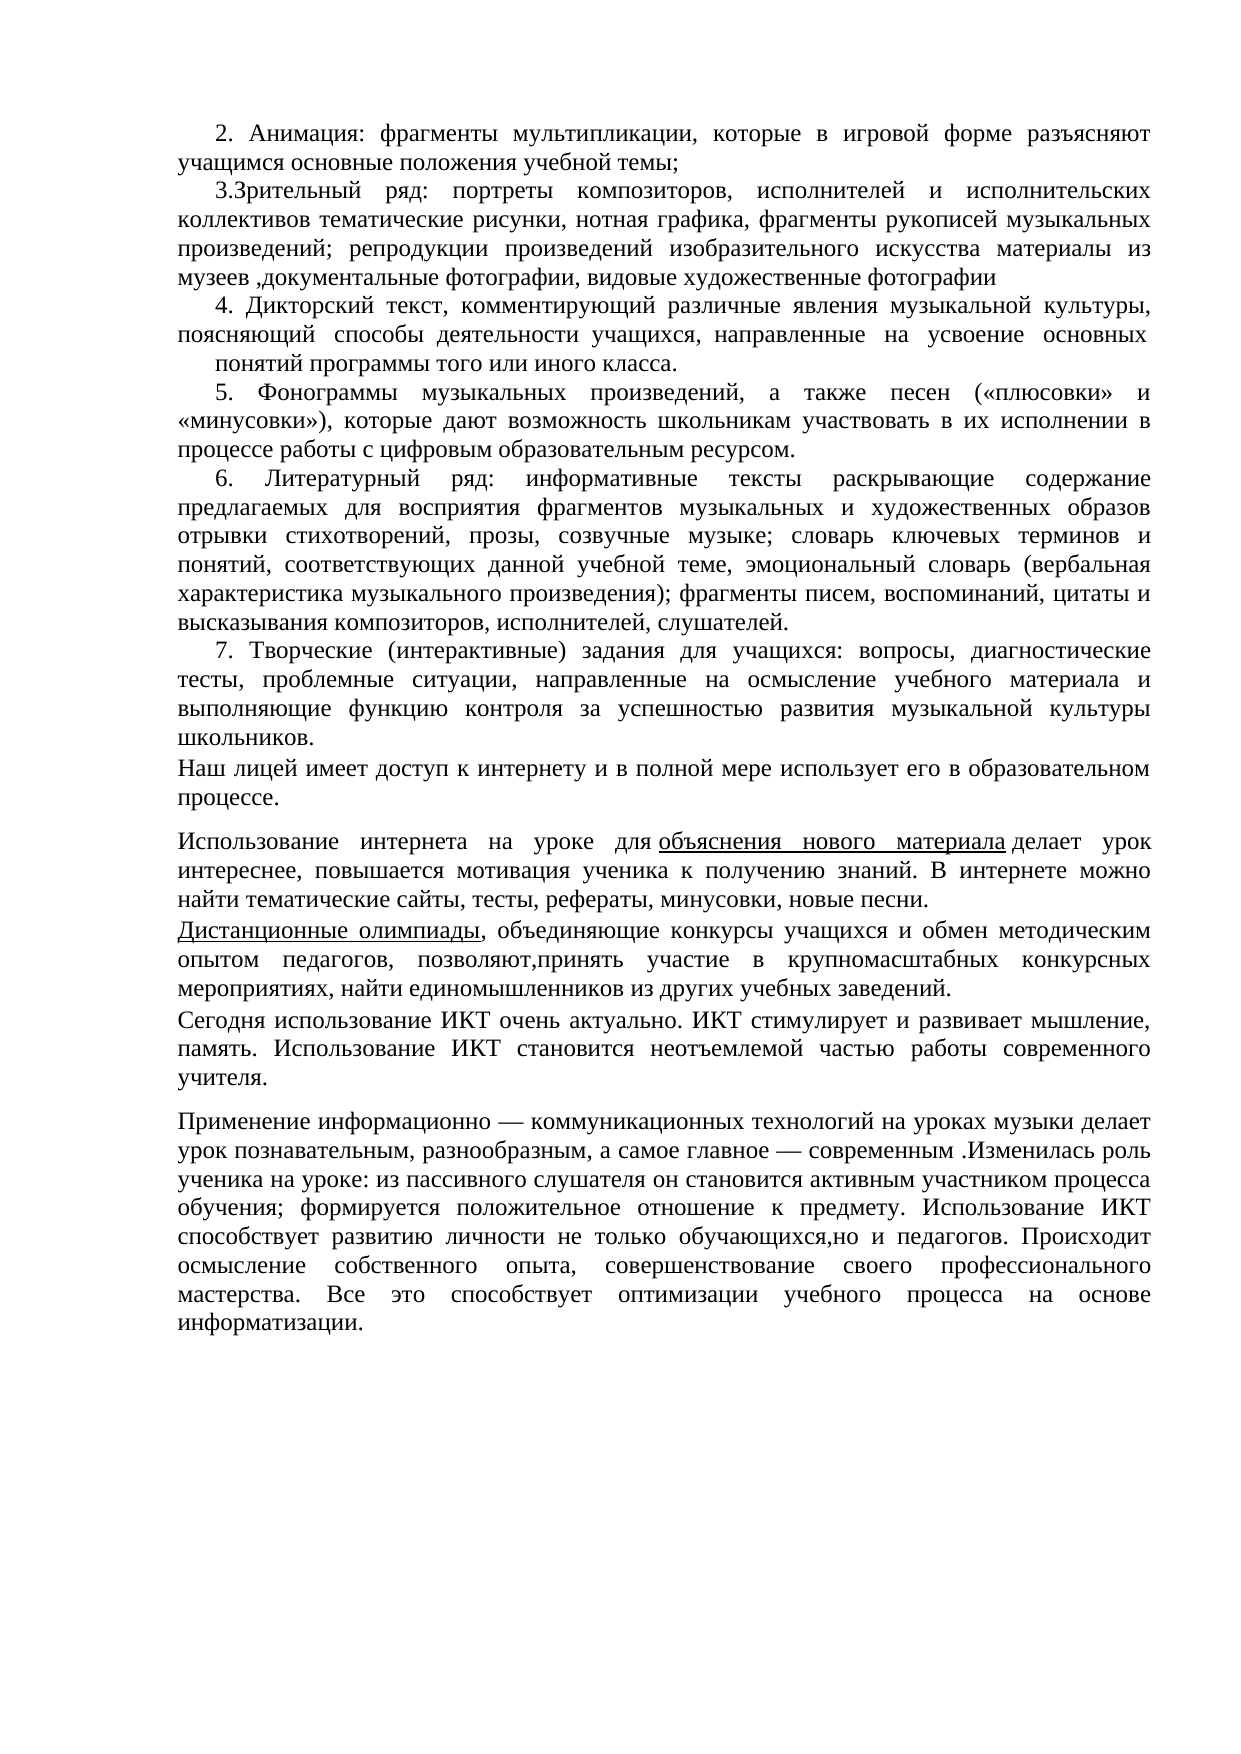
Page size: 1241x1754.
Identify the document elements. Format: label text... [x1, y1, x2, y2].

text 5. Фонограммы музыкальных произведений, а также песен («плюсовки» и «минусовки»), которые дают возможность школьникам участвовать в их исполнении в процессе работы с цифровым образовательным ресурсом. [177, 377, 1152, 463]
text Наш лицей имеет доступ к интернету и в полной мере использует его в образовательном процессе. [177, 753, 1152, 811]
text Использование интернета на уроке для объяснения нового материала делает урок интереснее, повышается мотивация ученика к получению знаний. В интернете можно найти тематические сайты, тесты, рефераты, минусовки, новые песни. [177, 826, 1152, 913]
text 7. Творческие (интерактивные) задания для учащихся: вопросы, диагностические тесты, проблемные ситуации, направленные на осмысление учебного материала и выполняющие функцию контроля за успешностью развития музыкальной культуры школьников. [177, 636, 1152, 751]
text 3.Зрительный ряд: портреты композиторов, исполнителей и исполнительских коллективов тематические рисунки, нотная графика, фрагменты рукописей музыкальных произведений; репродукции произведений изобразительного искусства материалы из музеев ,документальные фотографии, видовые художественные фотографии [177, 176, 1152, 291]
text 6. Литературный ряд: информативные тексты раскрывающие содержание предлагаемых для восприятия фрагментов музыкальных и художественных образов отрывки стихотворений, прозы, созвучные музыке; словарь ключевых терминов и понятий, соответствующих данной учебной теме, эмоциональный словарь (вербальная характеристика музыкального произведения); фрагменты писем, воспоминаний, цитаты и высказывания композиторов, исполнителей, слушателей. [177, 463, 1152, 636]
text Применение информационно — коммуникационных технологий на уроках музыки делает урок познавательным, разнообразным, а самое главное — современным .Изменилась роль ученика на уроке: из пассивного слушателя он становится активным участником процесса обучения; формируется положительное отношение к предмету. Использование ИКТ способствует развитию личности не только обучающихся,но и педагогов. Происходит осмысление собственного опыта, совершенствование своего профессионального мастерства. Все это способствует оптимизации учебного процесса на основе информатизации. [177, 1106, 1152, 1336]
text Сегодня использование ИКТ очень актуально. ИКТ стимулирует и развивает мышление, память. Использование ИКТ становится неотъемлемой частью работы современного учителя. [177, 1005, 1152, 1091]
text 2. Анимация: фрагменты мультипликации, которые в игровой форме разъясняют учащимся основные положения учебной темы; [177, 118, 1152, 176]
text 4. Дикторский текст, комментирующий различные явления музыкальной культуры, поясняющий способы деятельности учащихся, направленные на усвоение основных [177, 291, 1152, 348]
text понятий программы того или иного класса. [177, 348, 1152, 377]
text Дистанционные олимпиады, объединяющие конкурсы учащихся и обмен методическим опытом педагогов, позволяют,принять участие в крупномасштабных конкурсных мероприятиях, найти единомышленников из других учебных заведений. [177, 916, 1152, 1002]
